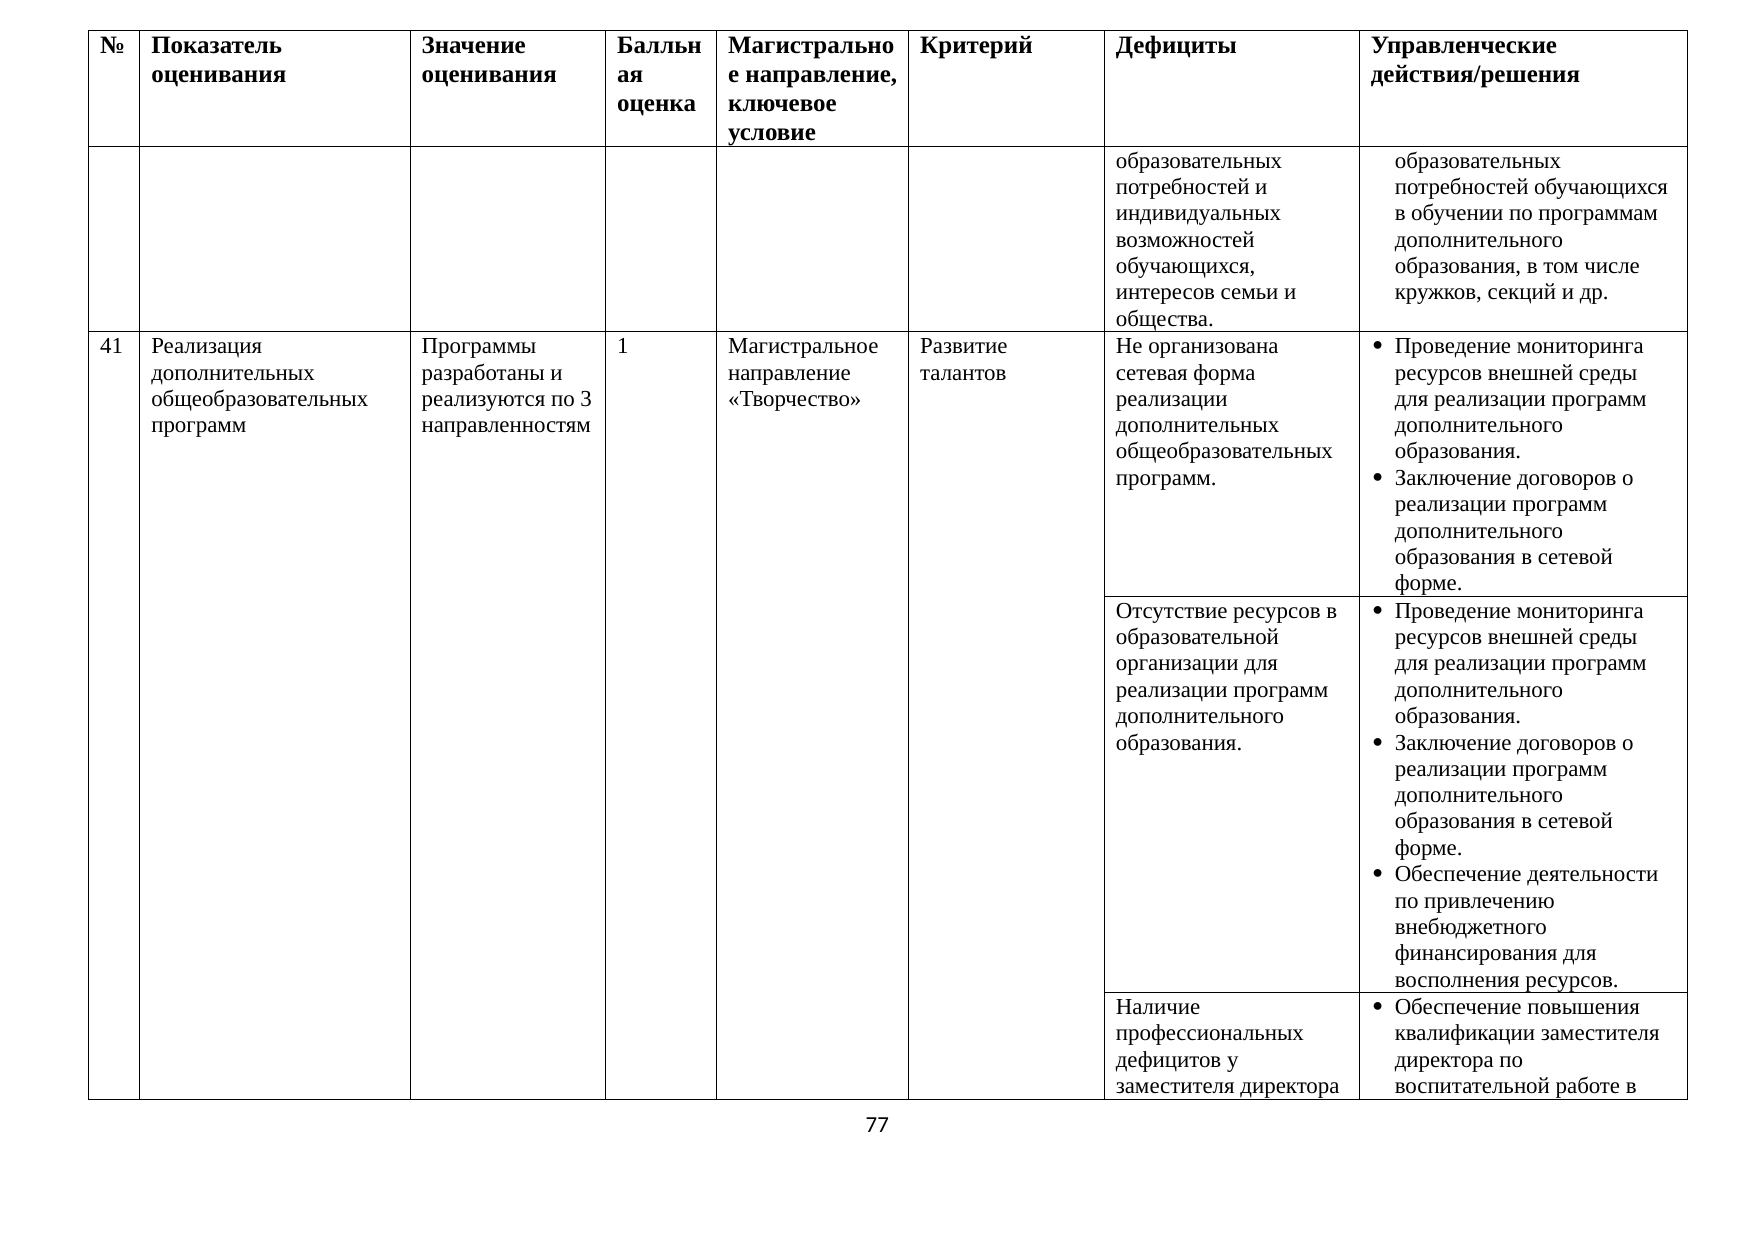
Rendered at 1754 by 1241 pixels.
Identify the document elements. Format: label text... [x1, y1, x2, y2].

table_header Магистральное направление, ключевое условие [717, 31, 908, 146]
table_header Балльная оценка [606, 31, 716, 146]
table_cell Не организована сетевая форма реализации дополнительных общеобразовательных программ. [1105, 332, 1359, 596]
table_header Дефициты [1105, 31, 1359, 146]
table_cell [1360, 993, 1687, 1098]
table_header № [89, 31, 139, 146]
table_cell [1105, 993, 1359, 1098]
table_header Показатель оценивания [140, 31, 410, 146]
table_cell Магистральное направление «Творчество» [717, 332, 908, 1098]
table_cell Отсутствие ресурсов в образовательной организации для реализации программ дополнительного образования. [1105, 597, 1359, 992]
table_cell Проведение мониторинга ресурсов внешней среды для реализации программ дополнительного образования. Заключение договоров о реализации программ дополнительного образования в сетевой форме. Обеспечение деятельности по привлечению внебюджетного финансирования для восполнения ресурсов. [1360, 597, 1687, 992]
table_header Управленческие действия/решения [1360, 31, 1687, 146]
table_cell Программы разработаны и реализуются по 3 направленностям [411, 332, 605, 1098]
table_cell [1360, 147, 1687, 331]
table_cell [1105, 147, 1359, 331]
table_cell Проведение мониторинга ресурсов внешней среды для реализации программ дополнительного образования. Заключение договоров о реализации программ дополнительного образования в сетевой форме. [1360, 332, 1687, 596]
table_cell 1 [606, 332, 716, 1098]
table_cell Реализация дополнительных общеобразовательных программ [140, 332, 410, 1098]
table_cell 41 [89, 332, 139, 1098]
table_header Значение оценивания [411, 31, 605, 146]
table_header Критерий [909, 31, 1104, 146]
table_cell Развитие талантов [909, 332, 1104, 1098]
